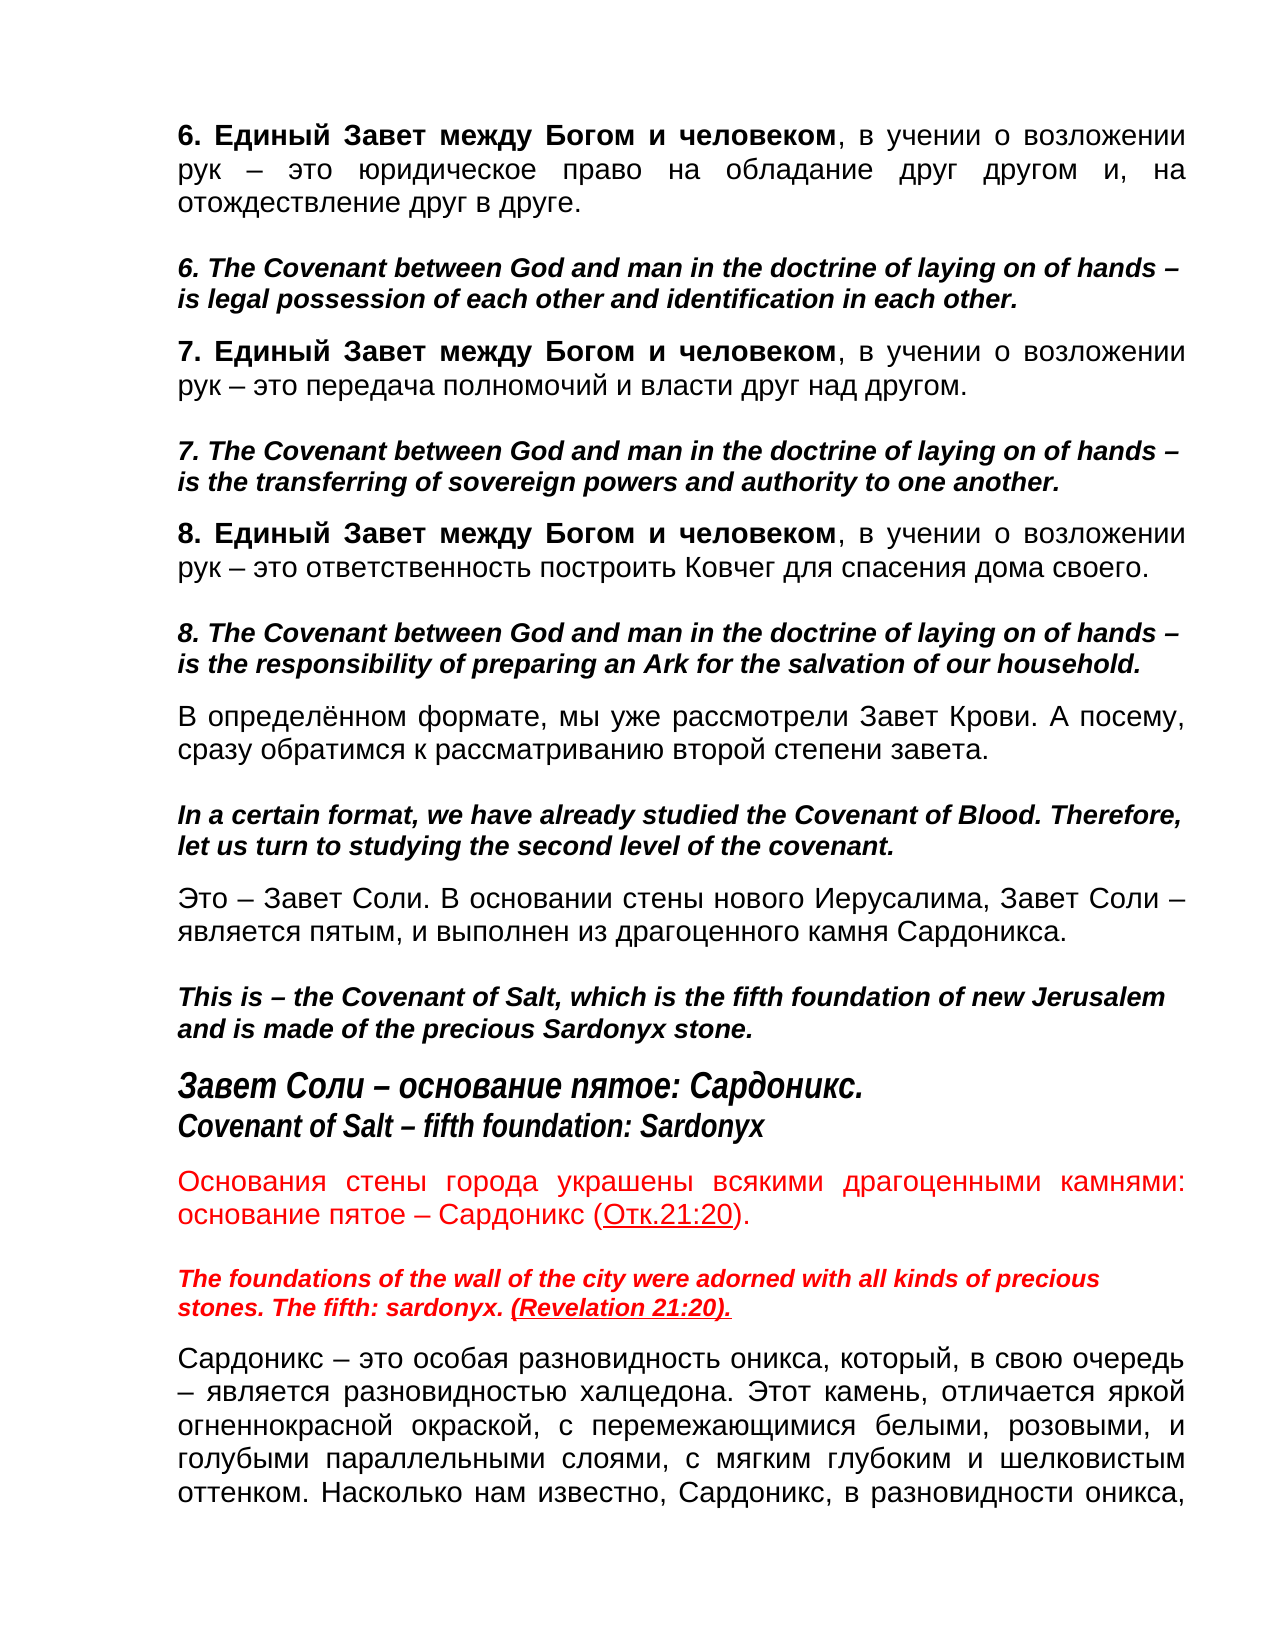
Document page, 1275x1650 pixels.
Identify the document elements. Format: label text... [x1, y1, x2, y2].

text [177, 1341, 1186, 1508]
text 7. Единый Завет между Богом и человеком, в учении о возложении рук – это передача полномочий и власти друг над другом. [177, 334, 1186, 401]
text This is – the Covenant of Salt, which is the fifth foundation of new Jerusalem and is made of the precious Sardonyx stone. [177, 981, 1186, 1044]
text In a certain format, we have already studied the Covenant of Blood. Therefore, let us turn to studying the second level of the covenant. [177, 799, 1186, 862]
text 6. The Covenant between God and man in the doctrine of laying on of hands – is legal possession of each other and identification in each other. [177, 252, 1186, 315]
text Завет Соли – основание пятое: Сардоникс. [177, 1063, 1186, 1106]
text 6. Единый Завет между Богом и человеком, в учении о возложении рук – это юридическое право на обладание друг другом и, на отождествление друг в друге. [177, 118, 1186, 219]
text Это – Завет Соли. В основании стены нового Иерусалима, Завет Соли – является пятым, и выполнен из драгоценного камня Сардоникса. [177, 881, 1186, 948]
text 7. The Covenant between God and man in the doctrine of laying on of hands – is the transferring of sovereign powers and authority to one another. [177, 434, 1186, 497]
text 8. Единый Завет между Богом и человеком, в учении о возложении рук – это ответственность построить Ковчег для спасения дома своего. [177, 516, 1186, 583]
text Основания стены города украшены всякими драгоценными камнями: основание пятое – Сардоникс (Отк.21:20). [177, 1163, 1186, 1231]
text The foundations of the wall of the city were adorned with all kinds of precious stones. The fifth: sardonyx. (Revelation 21:20). [177, 1264, 1186, 1322]
text Covenant of Salt – fifth foundation: Sardonyx [177, 1106, 1186, 1144]
text В определённом формате, мы уже рассмотрели Завет Крови. А посему, сразу обратимся к рассматриванию второй степени завета. [177, 698, 1186, 766]
text 8. The Covenant between God and man in the doctrine of laying on of hands – is the responsibility of preparing an Ark for the salvation of our household. [177, 617, 1186, 679]
